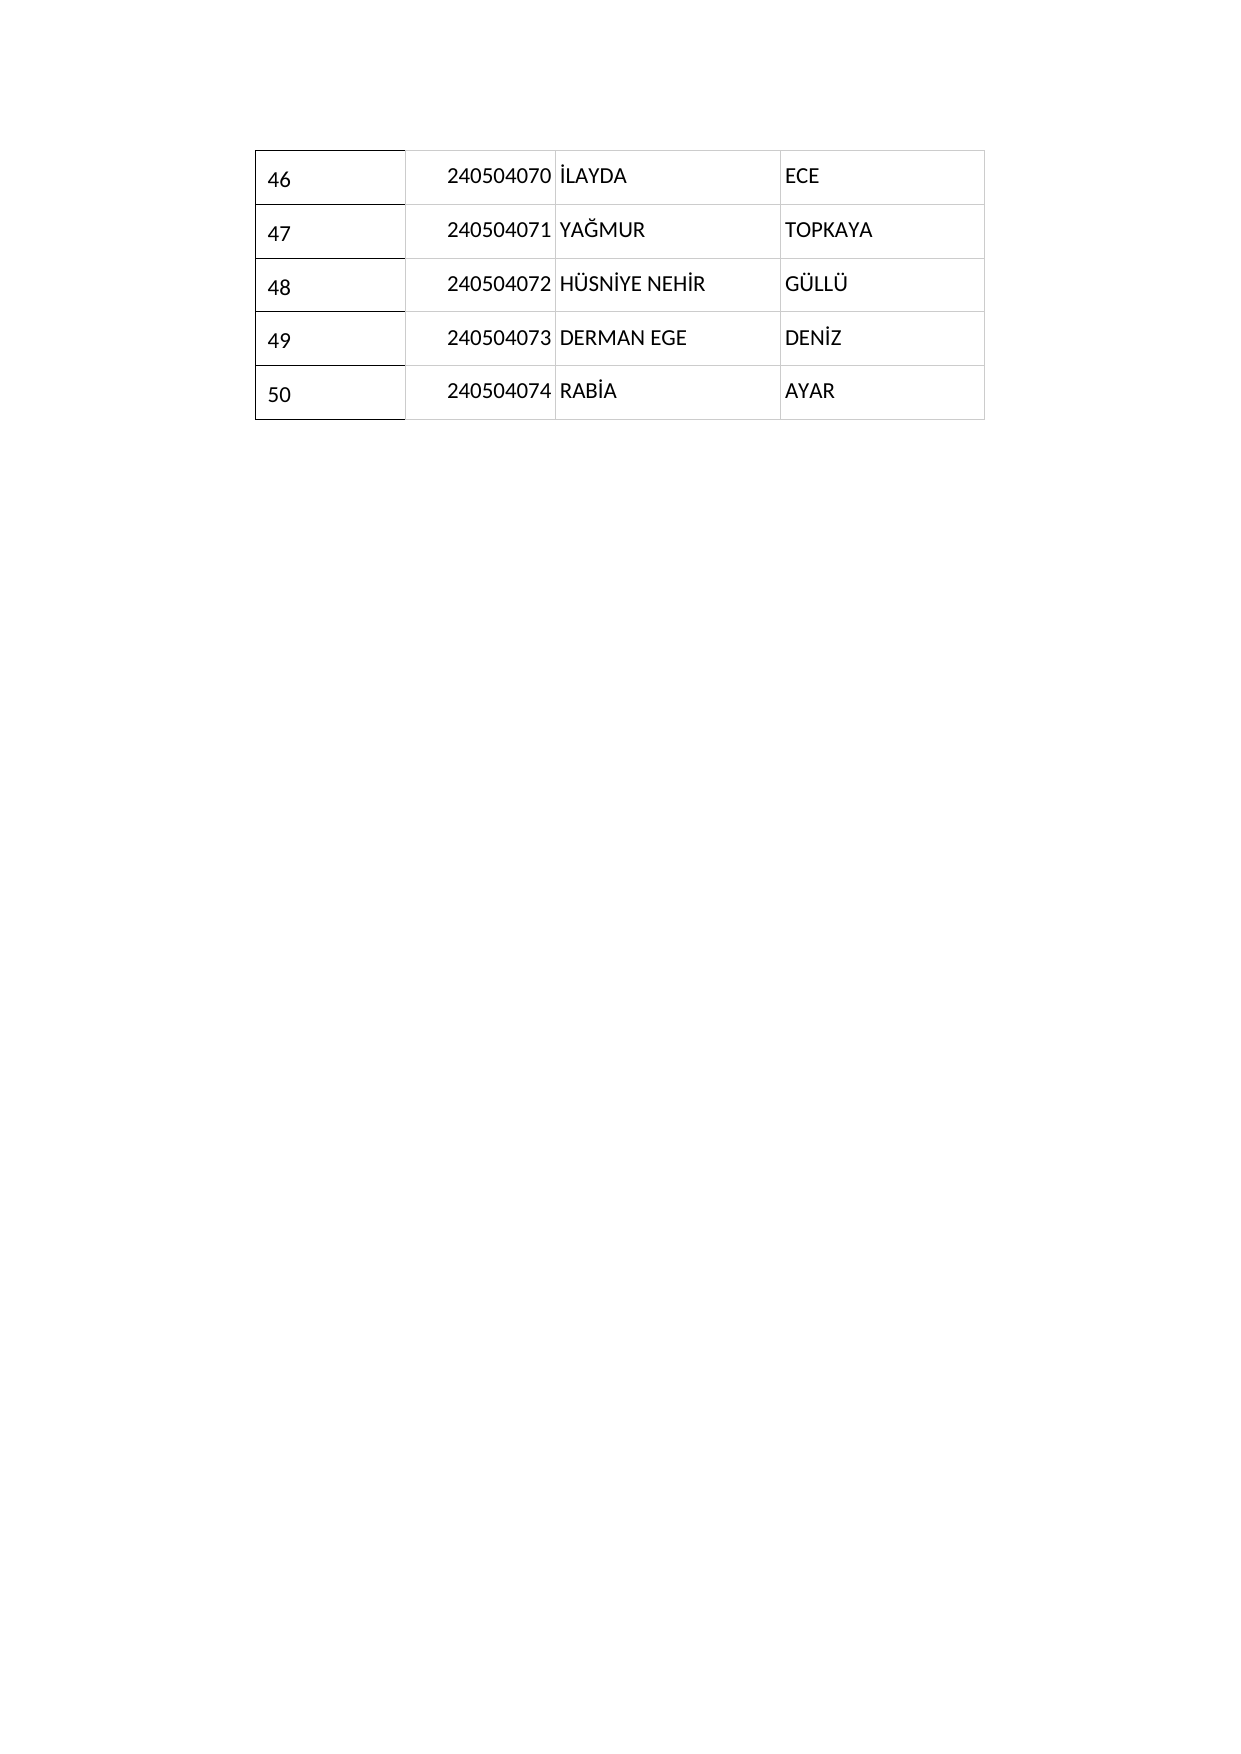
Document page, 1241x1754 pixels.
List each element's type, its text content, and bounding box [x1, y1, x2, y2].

table_cell TOPKAYA [781, 205, 984, 257]
table_cell İLAYDA [556, 151, 780, 204]
table_cell DENİZ [781, 312, 984, 365]
table_cell 240504072 [406, 259, 555, 311]
table_cell HÜSNİYE NEHİR [556, 259, 780, 311]
table_cell 46 [256, 151, 405, 204]
table_cell 240504071 [406, 205, 555, 257]
table_cell DERMAN EGE [556, 312, 780, 365]
table_cell AYAR [781, 366, 984, 419]
table_cell RABİA [556, 366, 780, 419]
table_cell 48 [256, 259, 405, 311]
table_cell YAĞMUR [556, 205, 780, 257]
table_cell 47 [256, 205, 405, 257]
table_cell 240504070 [406, 151, 555, 204]
table_cell 240504074 [406, 366, 555, 419]
table_cell 50 [256, 366, 405, 419]
table_cell 49 [256, 312, 405, 365]
table_cell GÜLLÜ [781, 259, 984, 311]
table_cell 240504073 [406, 312, 555, 365]
table_cell ECE [781, 151, 984, 204]
